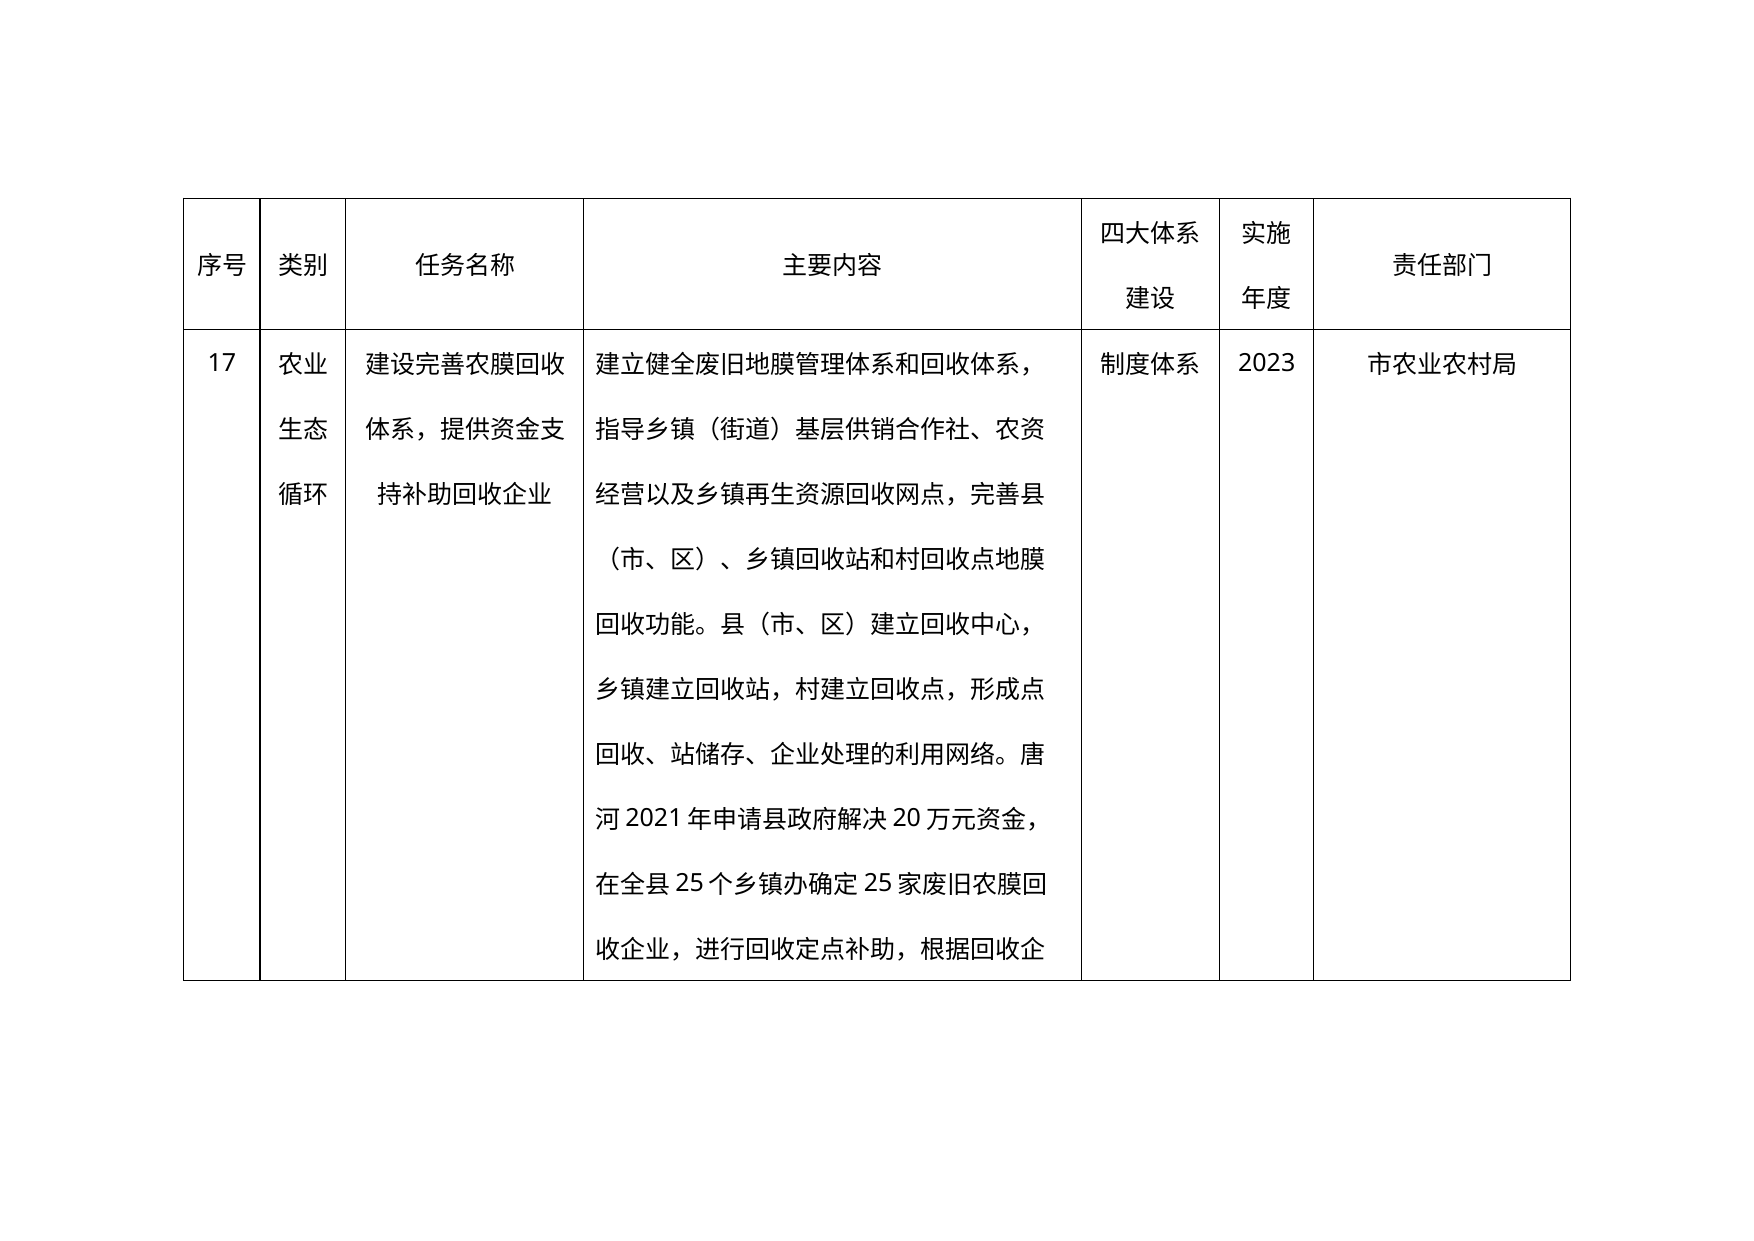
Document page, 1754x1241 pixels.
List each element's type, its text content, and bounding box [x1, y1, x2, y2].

table_cell 制度体系 [1082, 330, 1219, 980]
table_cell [584, 330, 1081, 980]
table_cell 农业生态循环 [261, 330, 345, 980]
table_header 序号 [184, 199, 259, 329]
table_header 任务名称 [346, 199, 583, 329]
table_cell 市农业农村局 [1314, 330, 1570, 980]
table_cell 建设完善农膜回收体系，提供资金支持补助回收企业 [346, 330, 583, 980]
table_header 责任部门 [1314, 199, 1570, 329]
table_header 类别 [261, 199, 345, 329]
table_header 主要内容 [584, 199, 1081, 329]
table_header 实施 年度 [1220, 199, 1313, 329]
table_cell 17 [184, 330, 259, 980]
table_cell 2023 [1220, 330, 1313, 980]
table_header 四大体系建设 [1082, 199, 1219, 329]
